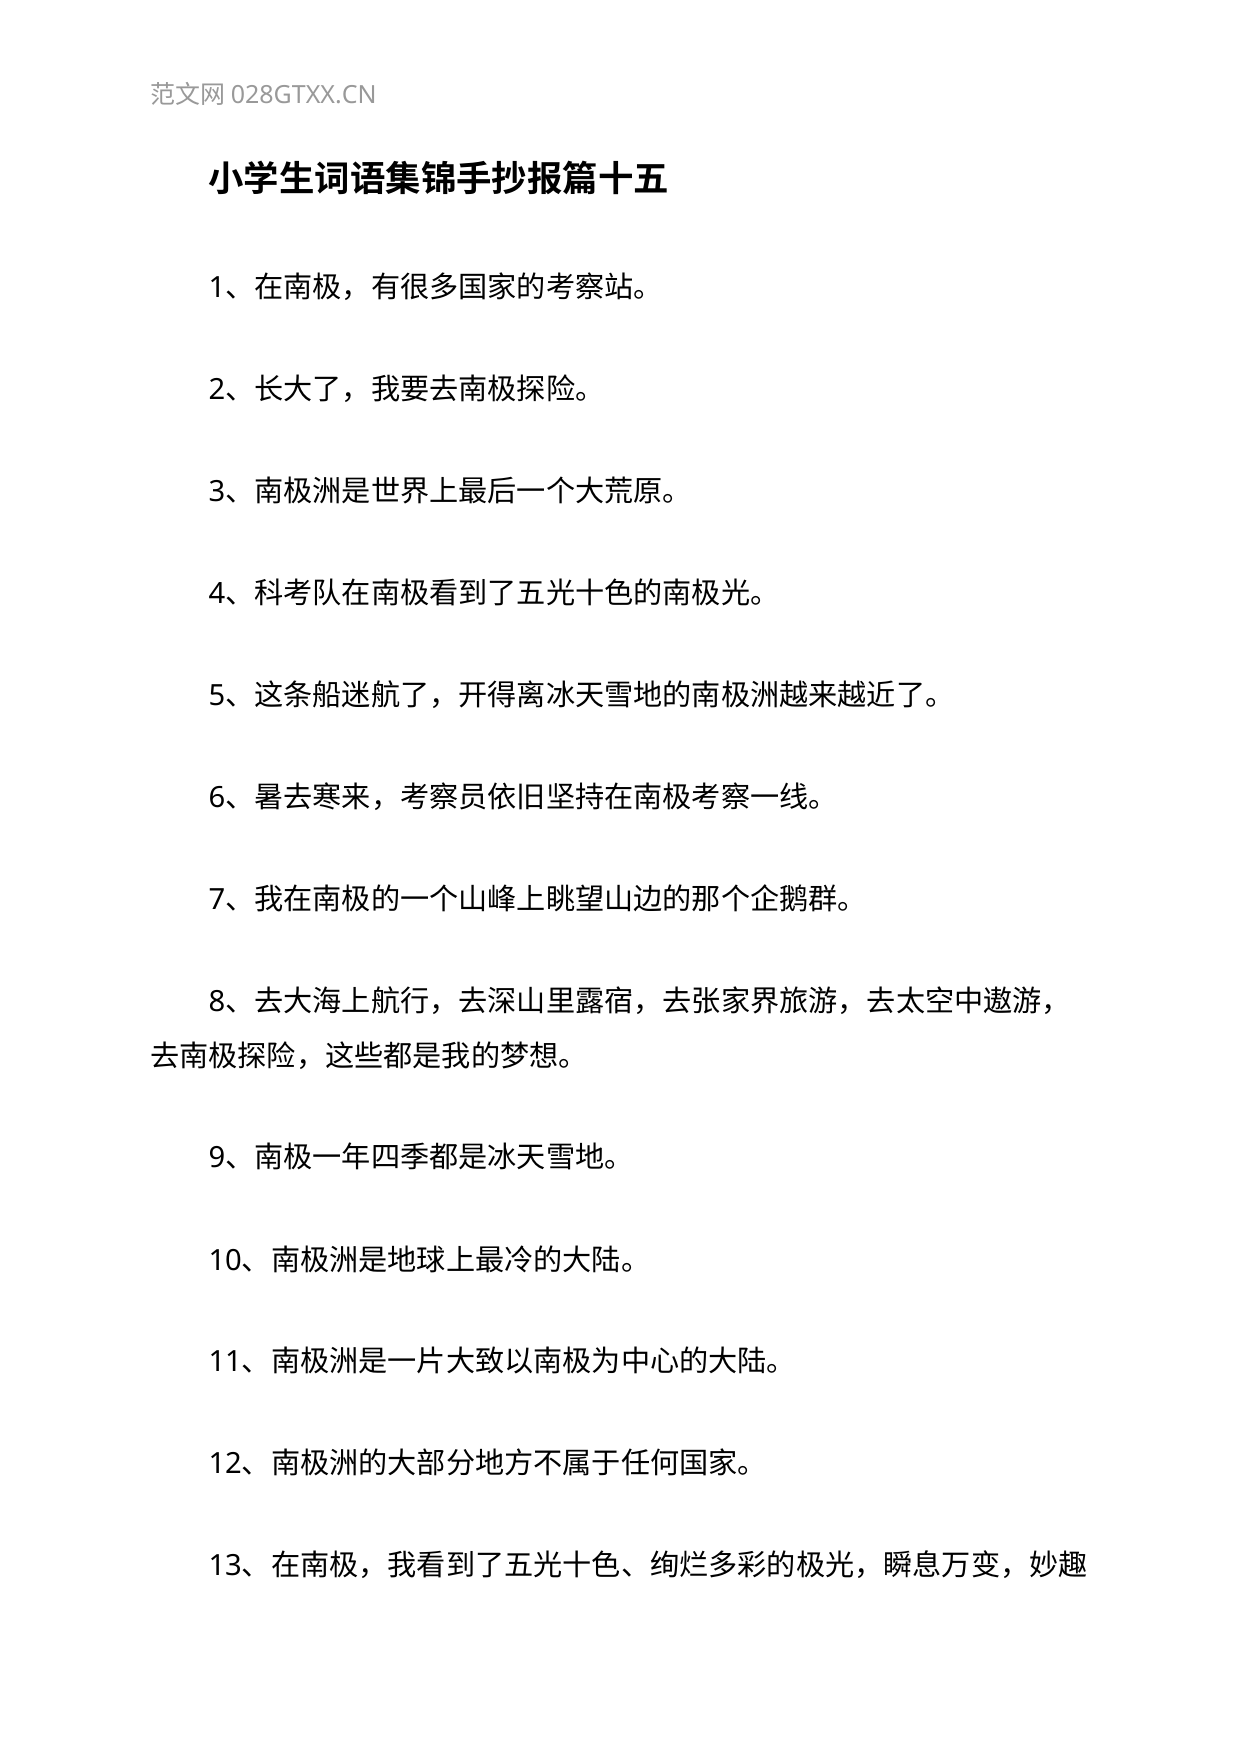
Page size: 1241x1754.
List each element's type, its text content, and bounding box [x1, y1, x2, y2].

text 2、长大了，我要去南极探险。 [150, 365, 1090, 408]
text 4、科考队在南极看到了五光十色的南极光。 [150, 569, 1090, 612]
text 10、南极洲是地球上最冷的大陆。 [150, 1236, 1090, 1278]
text 9、南极一年四季都是冰天雪地。 [150, 1134, 1090, 1176]
text 小学生词语集锦手抄报篇十五 [150, 150, 1090, 201]
text 5、这条船迷航了，开得离冰天雪地的南极洲越来越近了。 [150, 671, 1090, 714]
text 7、我在南极的一个山峰上眺望山边的那个企鹅群。 [150, 875, 1090, 918]
text 3、南极洲是世界上最后一个大荒原。 [150, 467, 1090, 510]
text 12、南极洲的大部分地方不属于任何国家。 [150, 1440, 1090, 1482]
text 8、去大海上航行，去深山里露宿，去张家界旅游，去太空中遨游，去南极探险，这些都是我的梦想。 [150, 977, 1090, 1074]
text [150, 1542, 1090, 1584]
text 6、暑去寒来，考察员依旧坚持在南极考察一线。 [150, 773, 1090, 816]
text 11、南极洲是一片大致以南极为中心的大陆。 [150, 1338, 1090, 1380]
text 1、在南极，有很多国家的考察站。 [150, 263, 1090, 306]
